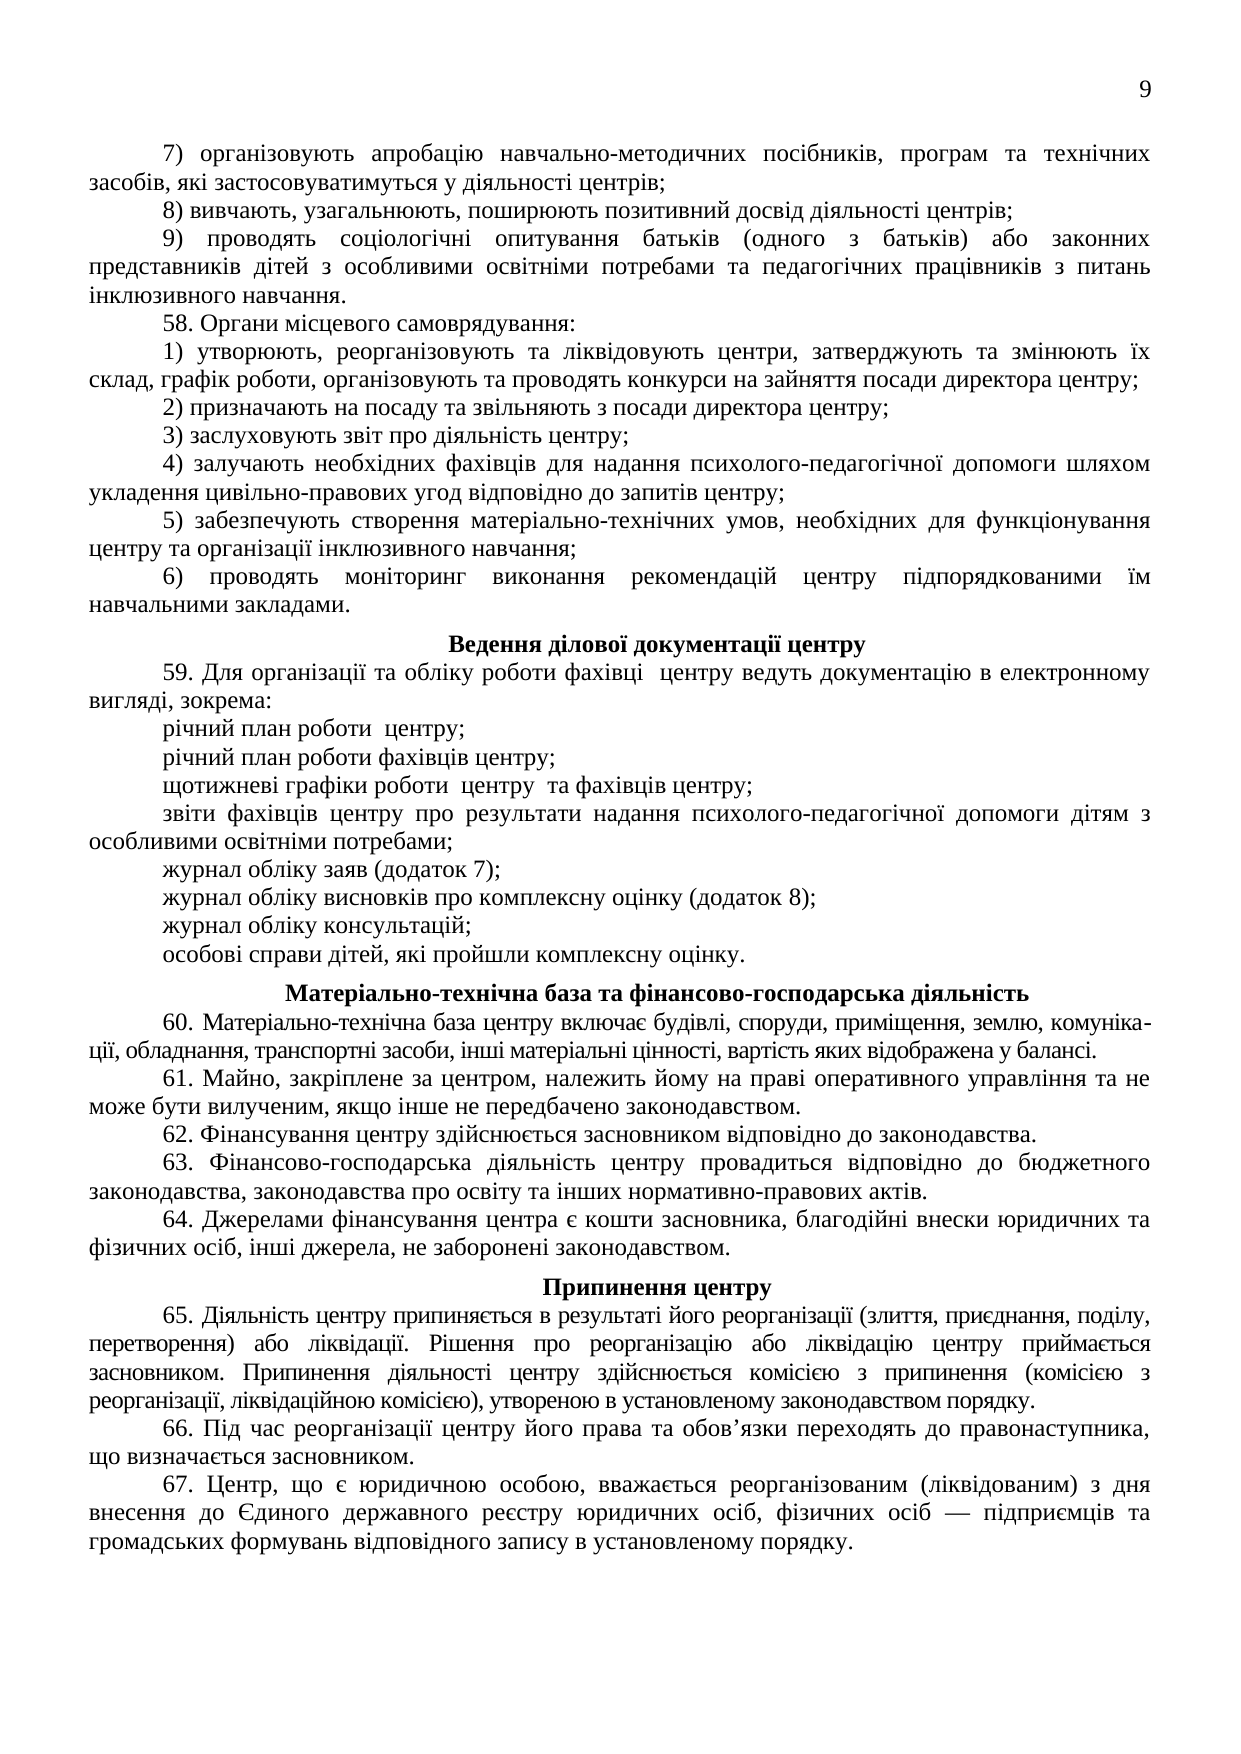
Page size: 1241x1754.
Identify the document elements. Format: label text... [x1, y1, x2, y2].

text Припинення центру [89, 1273, 1152, 1301]
text 64. Джерелами фінансування центра є кошти засновника, благодійні внески юридичних та фізичних осіб, інші джерела, не заборонені законодавством. [89, 1204, 1152, 1261]
text 63. Фінансово-господарська діяльність центру провадиться відповідно до бюджетного законодавства, законодавства про освіту та інших нормативно-правових актів. [89, 1148, 1152, 1204]
text журнал обліку заяв (додаток 7); [89, 855, 1152, 883]
text щотижневі графіки роботи центру та фахівців центру; [89, 771, 1152, 799]
text 7) організовують апробацію навчально-методичних посібників, програм та технічних засобів, які застосовуватимуться у діяльності центрів; [89, 139, 1152, 196]
text журнал обліку консультацій; [89, 911, 1152, 939]
text 66. Під час реорганізації центру його права та обов’язки переходять до правонаступника, що визначається засновником. [89, 1413, 1152, 1470]
text Ведення ділової документації центру [89, 630, 1152, 658]
text 4) залучають необхідних фахівців для надання психолого-педагогічної допомоги шляхом укладення цивільно-правових угод відповідно до запитів центру; [89, 449, 1152, 506]
text Матеріально-технічна база та фінансово-господарська діяльність [89, 979, 1152, 1007]
text 6) проводять моніторинг виконання рекомендацій центру підпорядкованими їм навчальними закладами. [89, 562, 1152, 618]
text 3) заслуховують звіт про діяльність центру; [89, 421, 1152, 449]
text 5) забезпечують створення матеріально-технічних умов, необхідних для функціонування центру та організації інклюзивного навчання; [89, 506, 1152, 562]
text 59. Для організації та обліку роботи фахівці центру ведуть документацію в електронному вигляді, зокрема: [89, 658, 1152, 714]
text журнал обліку висновків про комплексну оцінку (додаток 8); [89, 883, 1152, 911]
text 1) утворюють, реорганізовують та ліквідовують центри, затверджують та змінюють їх склад, графік роботи, організовують та проводять конкурси на зайняття посади директора центру; [89, 337, 1152, 393]
text звіти фахівців центру про результати надання психолого-педагогічної допомоги дітям з особливими освітніми потребами; [89, 799, 1152, 855]
text 61. Майно, закріплене за центром, належить йому на праві оперативного управління та не може бути вилученим, якщо інше не передбачено законодавством. [89, 1064, 1152, 1120]
text 62. Фінансування центру здійснюється засновником відповідно до законодавства. [89, 1120, 1152, 1148]
text 65. Діяльність центру припиняється в результаті його реорганізації (злиття, приєднання, поділу, перетворення) або ліквідації. Рішення про реорганізацію або ліквідацію центру приймається засновником. Припинення діяльності центру здійснюється комісією з припинення (комісією з реорганізації, ліквідаційною комісією), утвореною в установленому законодавством порядку. [89, 1301, 1152, 1413]
text 60. Матеріально-технічна база центру включає будівлі, споруди, приміщення, землю, комунікації, обладнання, транспортні засоби, інші матеріальні цінності, вартість яких відображена у балансі. [89, 1007, 1152, 1064]
text річний план роботи фахівців центру; [89, 742, 1152, 771]
text 8) вивчають, узагальнюють, поширюють позитивний досвід діяльності центрів; [89, 196, 1152, 224]
text 58. Органи місцевого самоврядування: [89, 308, 1152, 337]
text річний план роботи центру; [89, 714, 1152, 742]
text 9) проводять соціологічні опитування батьків (одного з батьків) або законних представників дітей з особливими освітніми потребами та педагогічних працівників з питань інклюзивного навчання. [89, 224, 1152, 308]
text 2) призначають на посаду та звільняють з посади директора центру; [89, 393, 1152, 421]
text особові справи дітей, які пройшли комплексну оцінку. [89, 939, 1152, 968]
text 67. Центр, що є юридичною особою, вважається реорганізованим (ліквідованим) з дня внесення до Єдиного державного реєстру юридичних осіб, фізичних осіб — підприємців та громадських формувань відповідного запису в установленому порядку. [89, 1470, 1152, 1554]
